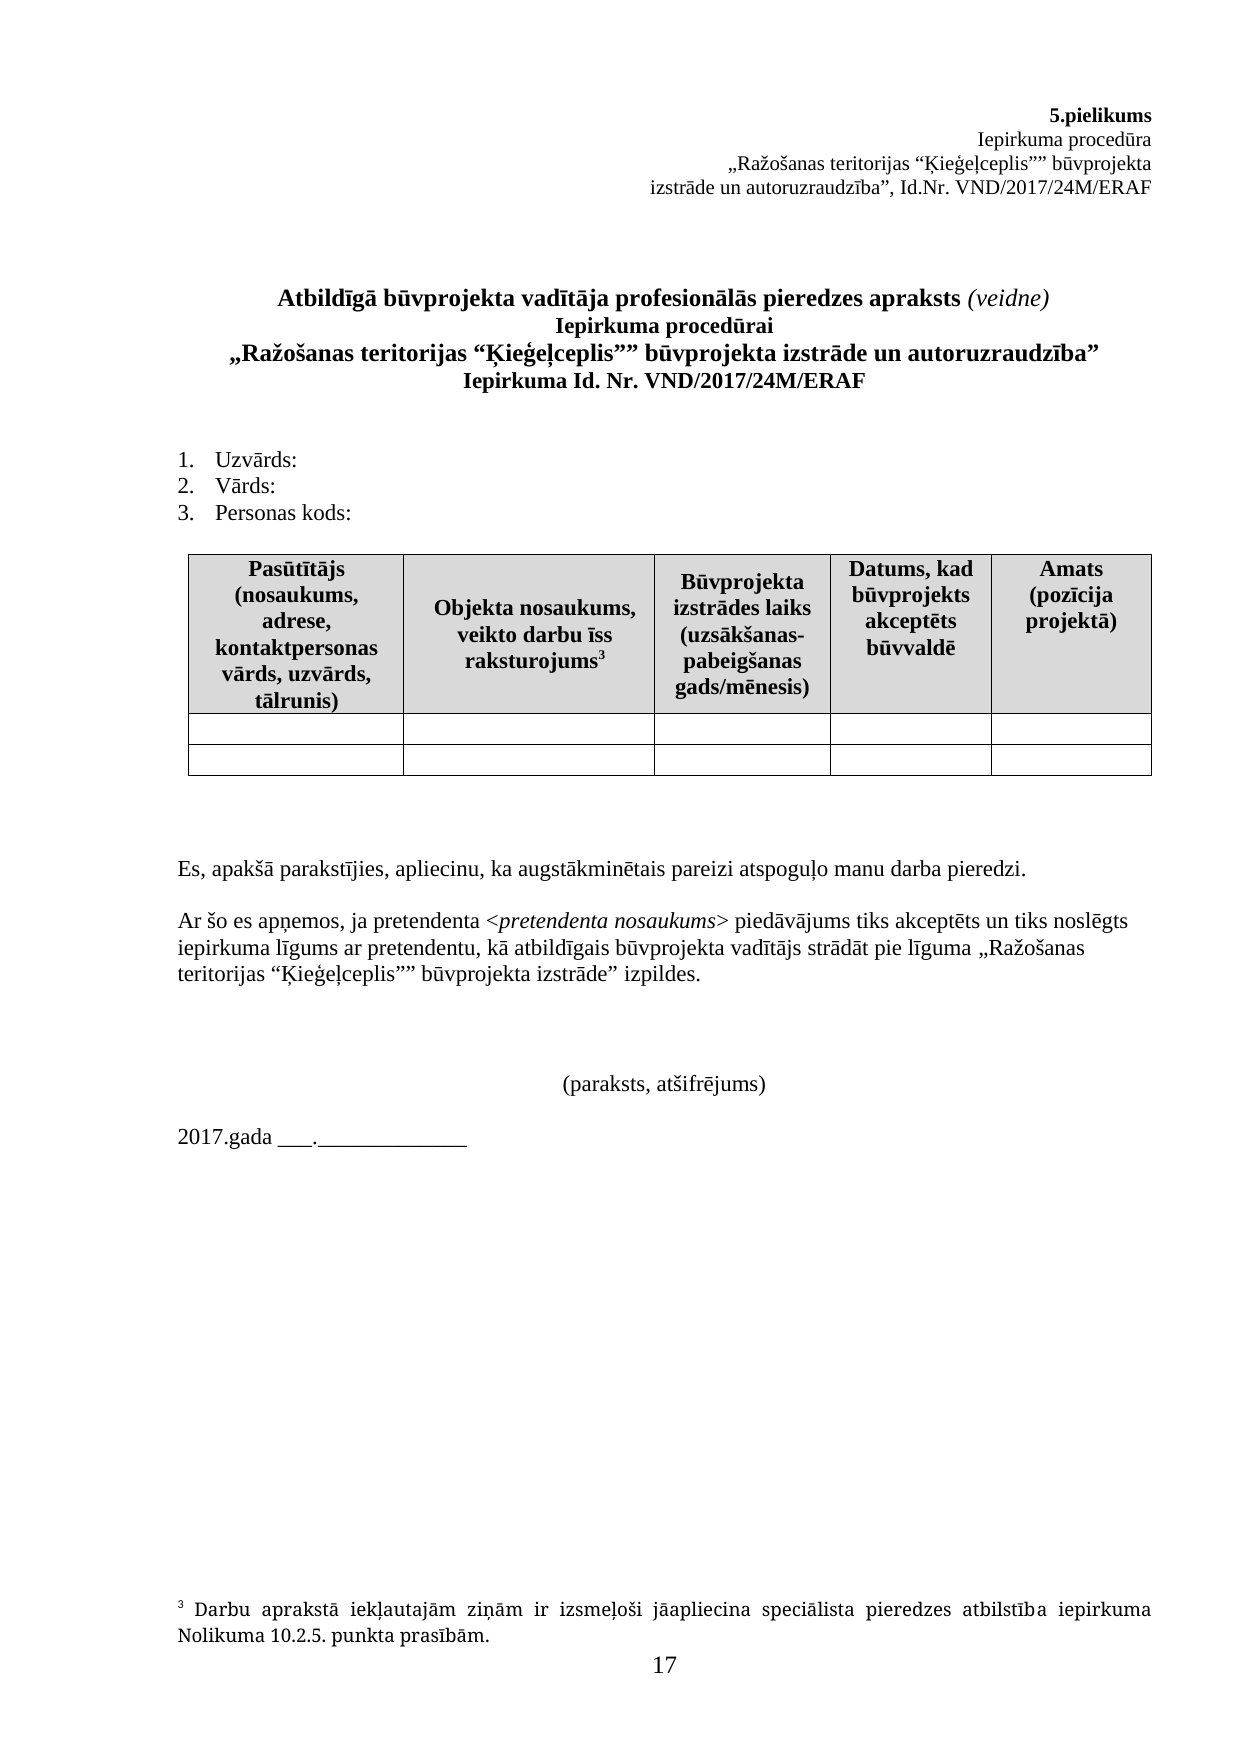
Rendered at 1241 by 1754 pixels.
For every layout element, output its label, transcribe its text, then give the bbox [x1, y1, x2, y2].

table_cell [992, 745, 1151, 775]
list Personas kods: [177, 499, 1152, 525]
text Es, apakšā parakstījies, apliecinu, ka augstākminētais pareizi atspoguļo manu darba pieredzi. [177, 855, 1152, 881]
text Ar šo es apņemos, ja pretendenta <pretendenta nosaukums> piedāvājums tiks akceptēts un tiks noslēgts iepirkuma līgums ar pretendentu, kā atbildīgais būvprojekta vadītājs strādāt pie līguma „Ražošanas teritorijas “Ķieģeļceplis”” būvprojekta izstrāde” izpildes. [177, 907, 1152, 987]
table_cell [831, 714, 991, 744]
text Atbildīgā būvprojekta vadītāja profesionālās pieredzes apraksts (veidne) [177, 283, 1152, 312]
text (paraksts, atšifrējums) [177, 1042, 1152, 1097]
table_header Pasūtītājs (nosaukums, adrese, kontaktpersonas vārds, uzvārds, tālrunis) [189, 555, 403, 713]
table_cell [189, 714, 403, 744]
text 5.pielikums [177, 103, 1152, 127]
text „Ražošanas teritorijas “Ķieģeļceplis”” būvprojekta izstrāde un autoruzraudzība” [177, 338, 1152, 367]
text Iepirkuma procedūra [177, 127, 1152, 151]
table_cell [831, 745, 991, 775]
table_header Objekta nosaukums, veikto darbu īss raksturojums [404, 555, 654, 713]
text 2017.gada ___._____________ [177, 1123, 1152, 1149]
text Iepirkuma procedūrai [177, 312, 1152, 338]
table_cell [992, 714, 1151, 744]
table_header Datums, kad būvprojekts akceptēts būvvaldē [831, 555, 991, 713]
list Uzvārds: [177, 446, 1152, 472]
table_header Būvprojekta izstrādes laiks (uzsākšanas-pabeigšanas gads/mēnesis) [655, 555, 830, 713]
table_cell [655, 745, 830, 775]
table_header Amats (pozīcija projektā) [992, 555, 1151, 713]
list Vārds: [177, 472, 1152, 499]
table_cell [655, 714, 830, 744]
table_cell [189, 745, 403, 775]
text Iepirkuma Id. Nr. VND/2017/24M/ERAF [177, 367, 1152, 393]
table_cell [404, 745, 654, 775]
text izstrāde un autoruzraudzība”, Id.Nr. VND/2017/24M/ERAF [177, 175, 1152, 199]
table_cell [404, 714, 654, 744]
text „Ražošanas teritorijas “Ķieģeļceplis”” būvprojekta [177, 151, 1152, 175]
